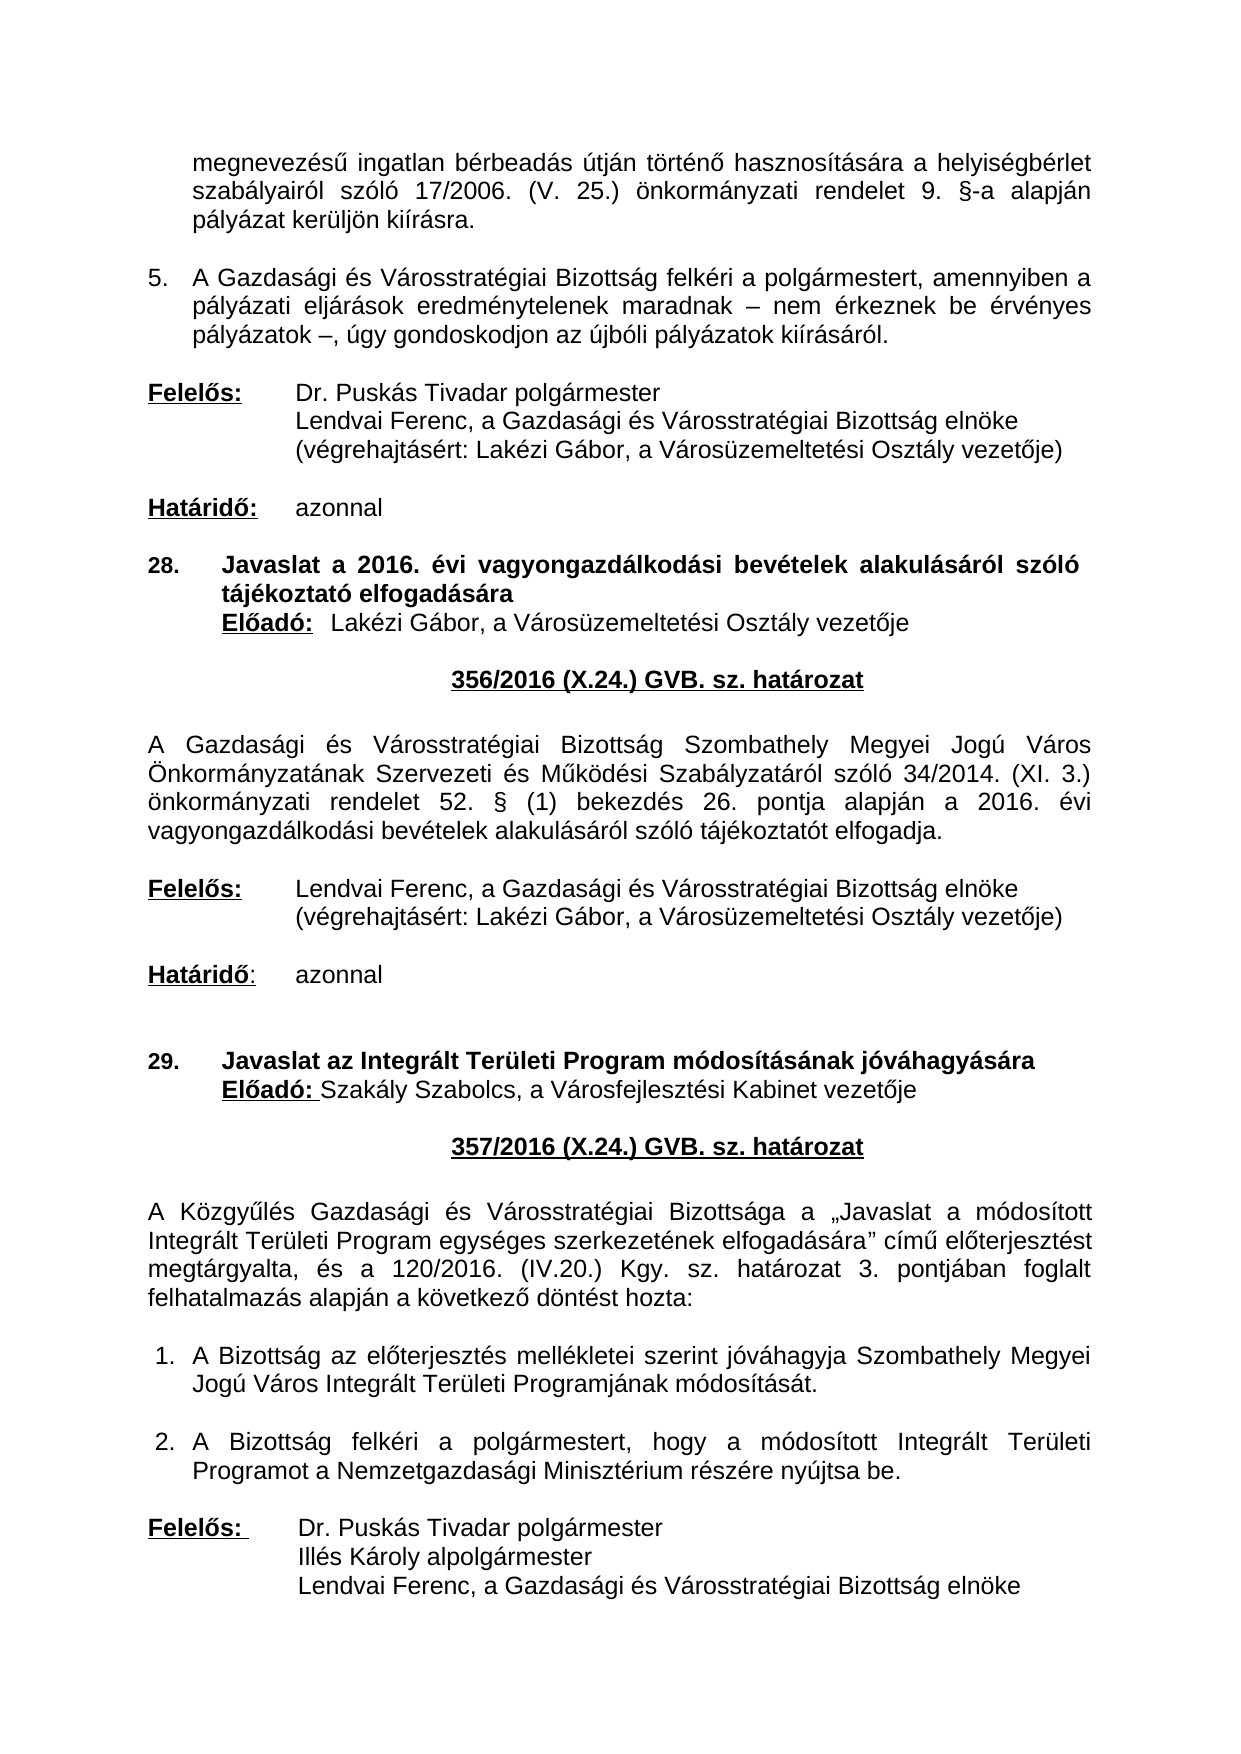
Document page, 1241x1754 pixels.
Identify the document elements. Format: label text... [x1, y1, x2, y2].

text Lendvai Ferenc, a Gazdasági és Városstratégiai Bizottság elnöke [148, 1571, 1093, 1599]
text Határidő: azonnal [148, 960, 1093, 988]
list 357/2016 (X.24.) GVB. sz. határozat [223, 1132, 1093, 1161]
list A Bizottság az előterjesztés mellékletei szerint jóváhagyja Szombathely Megyei Jogú Város Integrált Területi Programjának módosítását. [154, 1341, 1093, 1398]
text Előadó: Szakály Szabolcs, a Városfejlesztési Kabinet vezetője [148, 1075, 1093, 1103]
text Határidő: azonnal [148, 493, 1093, 521]
list A Bizottság felkéri a polgármestert, hogy a módosított Integrált Területi Programot a Nemzetgazdasági Minisztérium részére nyújtsa be. [154, 1427, 1093, 1484]
text A Gazdasági és Városstratégiai Bizottság Szombathely Megyei Jogú Város Önkormányzatának Szervezeti és Működési Szabályzatáról szóló 34/2014. (XI. 3.) önkormányzati rendelet 52. § (1) bekezdés 26. pontja alapján a 2016. évi vagyongazdálkodási bevételek alakulásáról szóló tájékoztatót elfogadja. [148, 730, 1093, 845]
text Felelős: Dr. Puskás Tivadar polgármester [148, 378, 1093, 406]
list A Gazdasági és Városstratégiai Bizottság felkéri a polgármestert, amennyiben a pályázati eljárások eredménytelenek maradnak – nem érkeznek be érvényes pályázatok –, úgy gondoskodjon az újbóli pályázatok kiírásáról. [148, 263, 1093, 349]
list Javaslat az Integrált Területi Program módosításának jóváhagyására [148, 1046, 1093, 1075]
list 356/2016 (X.24.) GVB. sz. határozat [223, 665, 1093, 694]
list Javaslat a 2016. évi vagyongazdálkodási bevételek alakulásáról szóló tájékoztató elfogadására [148, 550, 1093, 608]
text A Közgyűlés Gazdasági és Városstratégiai Bizottsága a „Javaslat a módosított Integrált Területi Program egységes szerkezetének elfogadására” című előterjesztést megtárgyalta, és a 120/2016. (IV.20.) Kgy. sz. határozat 3. pontjában foglalt felhatalmazás alapján a következő döntést hozta: [148, 1197, 1093, 1312]
text (végrehajtásért: Lakézi Gábor, a Városüzemeltetési Osztály vezetője) [148, 435, 1093, 464]
text Illés Károly alpolgármester [148, 1542, 1093, 1571]
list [148, 148, 1093, 234]
text Előadó: Lakézi Gábor, a Városüzemeltetési Osztály vezetője [148, 608, 1093, 636]
text Felelős: Lendvai Ferenc, a Gazdasági és Városstratégiai Bizottság elnöke [148, 873, 1093, 902]
text (végrehajtásért: Lakézi Gábor, a Városüzemeltetési Osztály vezetője) [148, 902, 1093, 931]
text Felelős: Dr. Puskás Tivadar polgármester [148, 1513, 1093, 1542]
text Lendvai Ferenc, a Gazdasági és Városstratégiai Bizottság elnöke [221, 406, 1093, 435]
